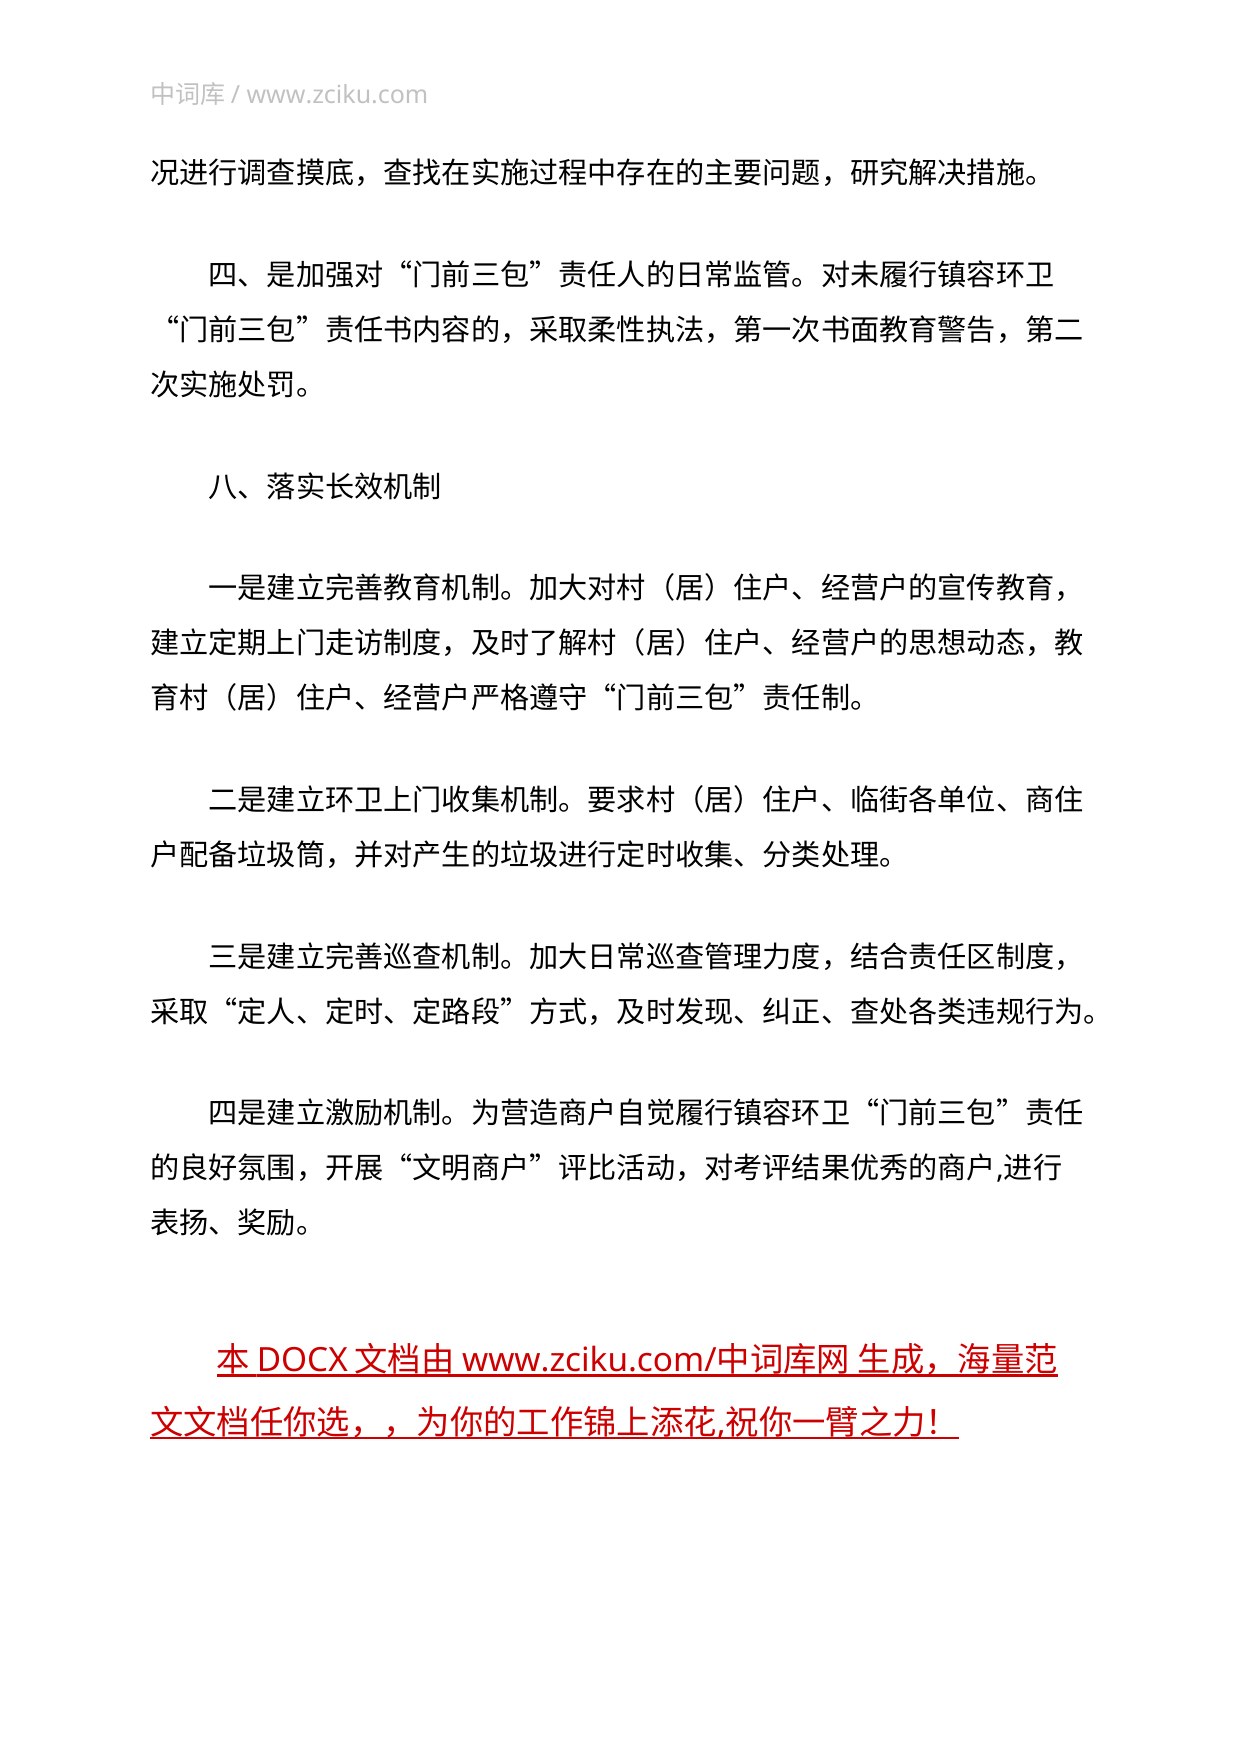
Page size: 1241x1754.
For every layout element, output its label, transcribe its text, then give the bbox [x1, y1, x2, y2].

text 二是建立环卫上门收集机制。要求村（居）住户、临街各单位、商住户配备垃圾筒，并对产生的垃圾进行定时收集、分类处理。 [150, 777, 1090, 874]
text 八、落实长效机制 [150, 463, 1090, 506]
text 一是建立完善教育机制。加大对村（居）住户、经营户的宣传教育，建立定期上门走访制度，及时了解村（居）住户、经营户的思想动态，教育村（居）住户、经营户严格遵守“门前三包”责任制。 [150, 565, 1090, 717]
text 四是建立激励机制。为营造商户自觉履行镇容环卫“门前三包”责任的良好氛围，开展“文明商户”评比活动，对考评结果优秀的商户,进行表扬、奖励。 [150, 1090, 1090, 1242]
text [150, 150, 1090, 192]
text 本DOCX文档由 www.zciku.com/中词库网 生成，海量范文文档任你选，，为你的工作锦上添花,祝你一臂之力！ [150, 1333, 1090, 1444]
text 四、是加强对“门前三包”责任人的日常监管。对未履行镇容环卫“门前三包”责任书内容的，采取柔性执法，第一次书面教育警告，第二次实施处罚。 [150, 252, 1090, 404]
text 三是建立完善巡查机制。加大日常巡查管理力度，结合责任区制度，采取“定人、定时、定路段”方式，及时发现、纠正、查处各类违规行为。 [150, 933, 1090, 1031]
